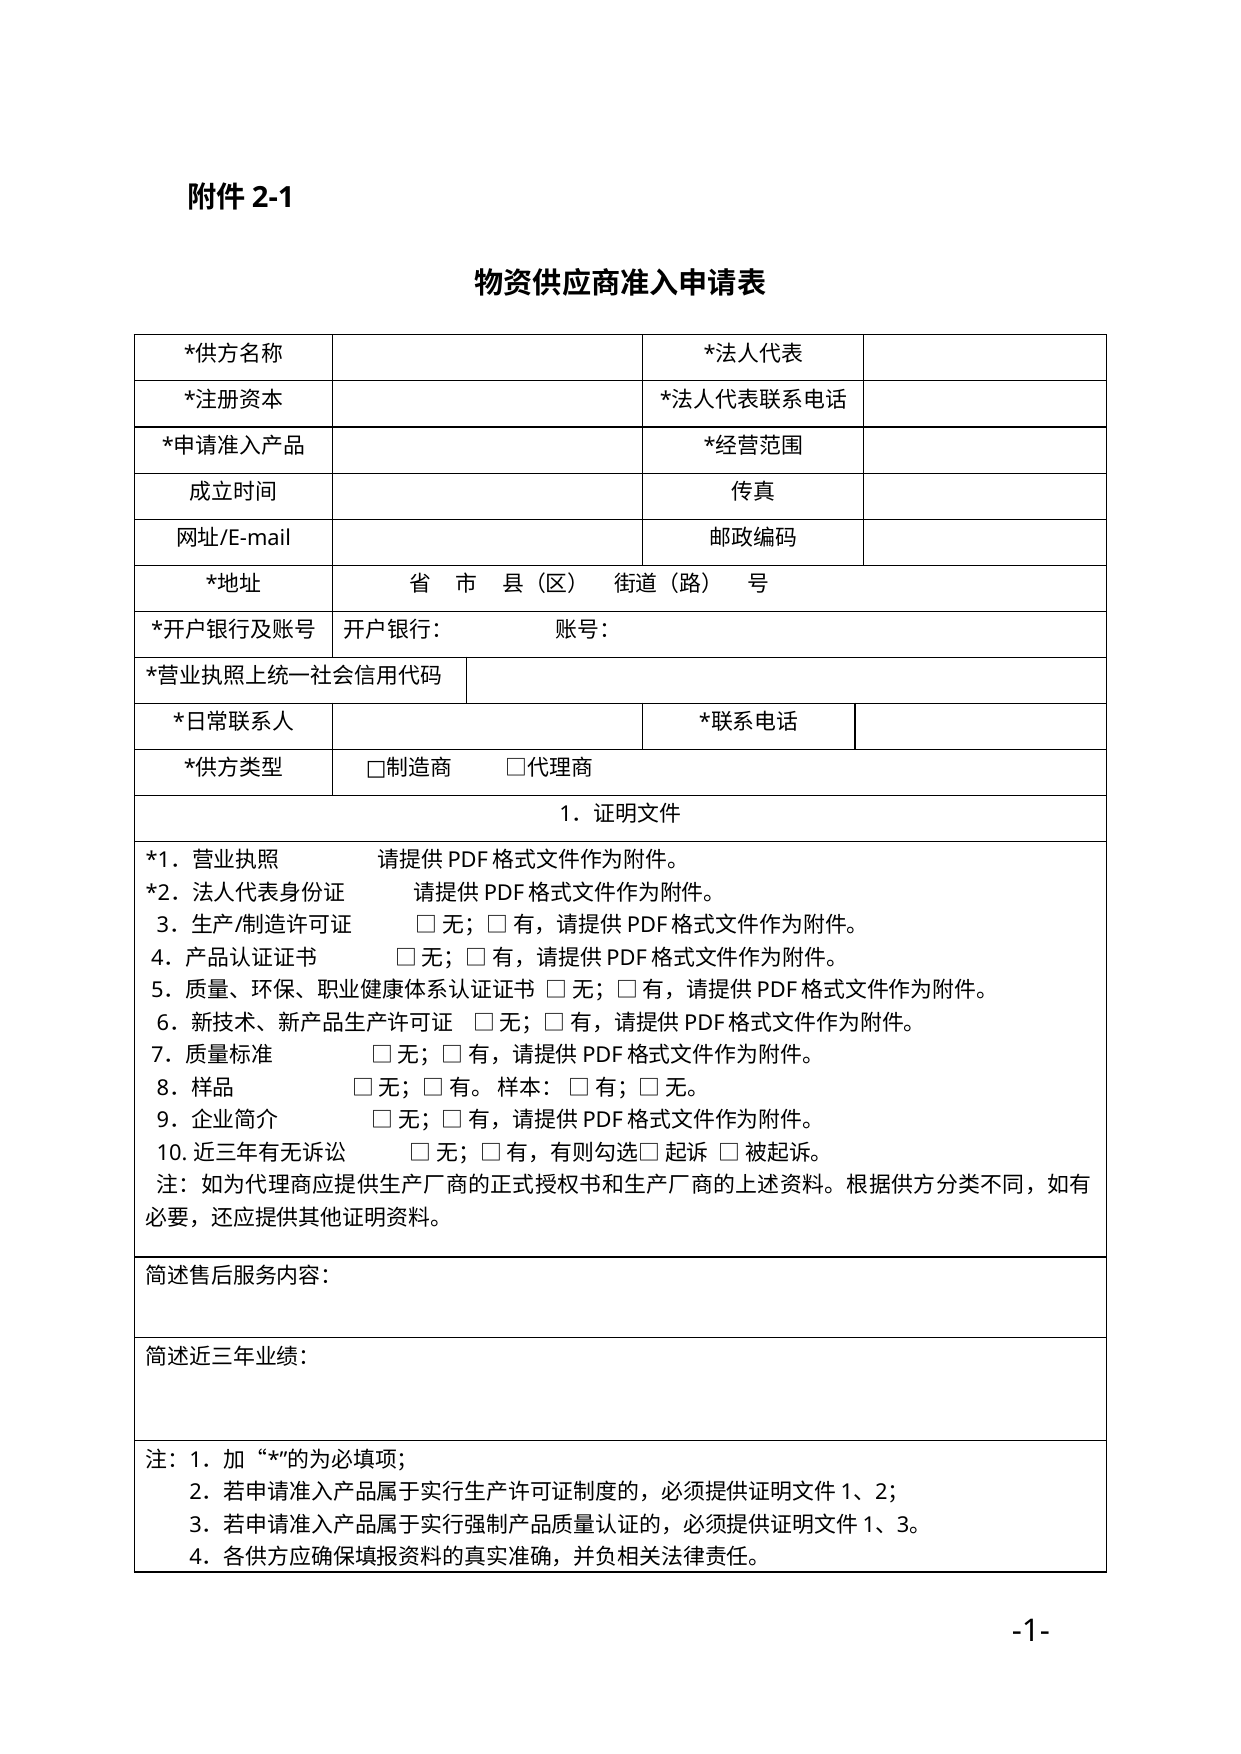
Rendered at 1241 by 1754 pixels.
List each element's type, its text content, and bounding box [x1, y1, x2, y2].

table_header [333, 335, 642, 380]
table_cell *营业执照上统一社会信用代码 [135, 658, 466, 703]
table_cell 开户银行： 账号： [333, 612, 1106, 657]
table_cell [333, 428, 642, 472]
table_cell 简述售后服务内容： [135, 1258, 1106, 1337]
table_cell *日常联系人 [135, 704, 332, 749]
table_cell *经营范围 [643, 428, 863, 472]
table_header [864, 335, 1106, 380]
table_cell [467, 658, 1106, 703]
table_cell 注：1．加“*”的为必填项； 2．若申请准入产品属于实行生产许可证制度的，必须提供证明文件1、2； 3．若申请准入产品属于实行强制产品质量认证的，必须提供证明文件1、3。 4．各供方应确保填报资料的真实准确，并负相关法律责任。 [135, 1441, 1106, 1571]
table_cell [333, 520, 642, 564]
table_cell *注册资本 [135, 381, 332, 426]
table_cell 传真 [643, 474, 863, 518]
table_header *供方名称 [135, 335, 332, 380]
table_cell *地址 [135, 566, 332, 611]
table_cell 简述近三年业绩： [135, 1338, 1106, 1440]
table_cell [333, 704, 642, 749]
table_cell *法人代表联系电话 [643, 381, 863, 426]
table_cell 网址/E-mail [135, 520, 332, 564]
table_cell *1．营业执照 请提供PDF格式文件作为附件。 *2．法人代表身份证 请提供PDF格式文件作为附件。 3．生产/制造许可证 □ 无；□ 有，请提供PDF格式文件作为附件。 4．产品认证证书 □ 无；□ 有，请提供PDF格式文件作为附件。 5．质量、环保、职业健康体系认证证书 □ 无；□ 有，请提供PDF格式文件作为附件。 6．新技术、新产品生产许可证 □ 无；□ 有，请提供PDF格式文件作为附件。 7．质量标准 □ 无；□ 有，请提供PDF格式文件作为附件。 8．样品 □ 无；□ 有。 样本： □ 有；□ 无。 9．企业简介 □ 无；□ 有，请提供PDF格式文件作为附件。 10. 近三年有无诉讼 □ 无；□ 有，有则勾选□ 起诉 □ 被起诉。 注：如为代理商应提供生产厂商的正式授权书和生产厂商的上述资料。根据供方分类不同，如有必要，还应提供其他证明资料。 [135, 842, 1106, 1256]
table_cell *供方类型 [135, 750, 332, 795]
table_cell [864, 520, 1106, 564]
table_cell □制造商 □代理商 [333, 750, 1106, 795]
table_cell [864, 381, 1106, 426]
table_cell 邮政编码 [643, 520, 863, 564]
table_header *法人代表 [643, 335, 863, 380]
text 附件2-1 [187, 162, 1053, 227]
table_cell [333, 474, 642, 518]
table_cell 1．证明文件 [135, 796, 1106, 841]
table_cell [864, 428, 1106, 472]
table_cell [864, 474, 1106, 518]
table_cell *联系电话 [643, 704, 854, 749]
table_cell *申请准入产品 [135, 428, 332, 472]
text 物资供应商准入申请表 [187, 248, 1053, 313]
table_cell 成立时间 [135, 474, 332, 518]
table_cell *开户银行及账号 [135, 612, 332, 657]
table_cell 省 市 县（区） 街道（路） 号 [333, 566, 1106, 611]
table_cell [333, 381, 642, 426]
table_cell [856, 704, 1106, 749]
